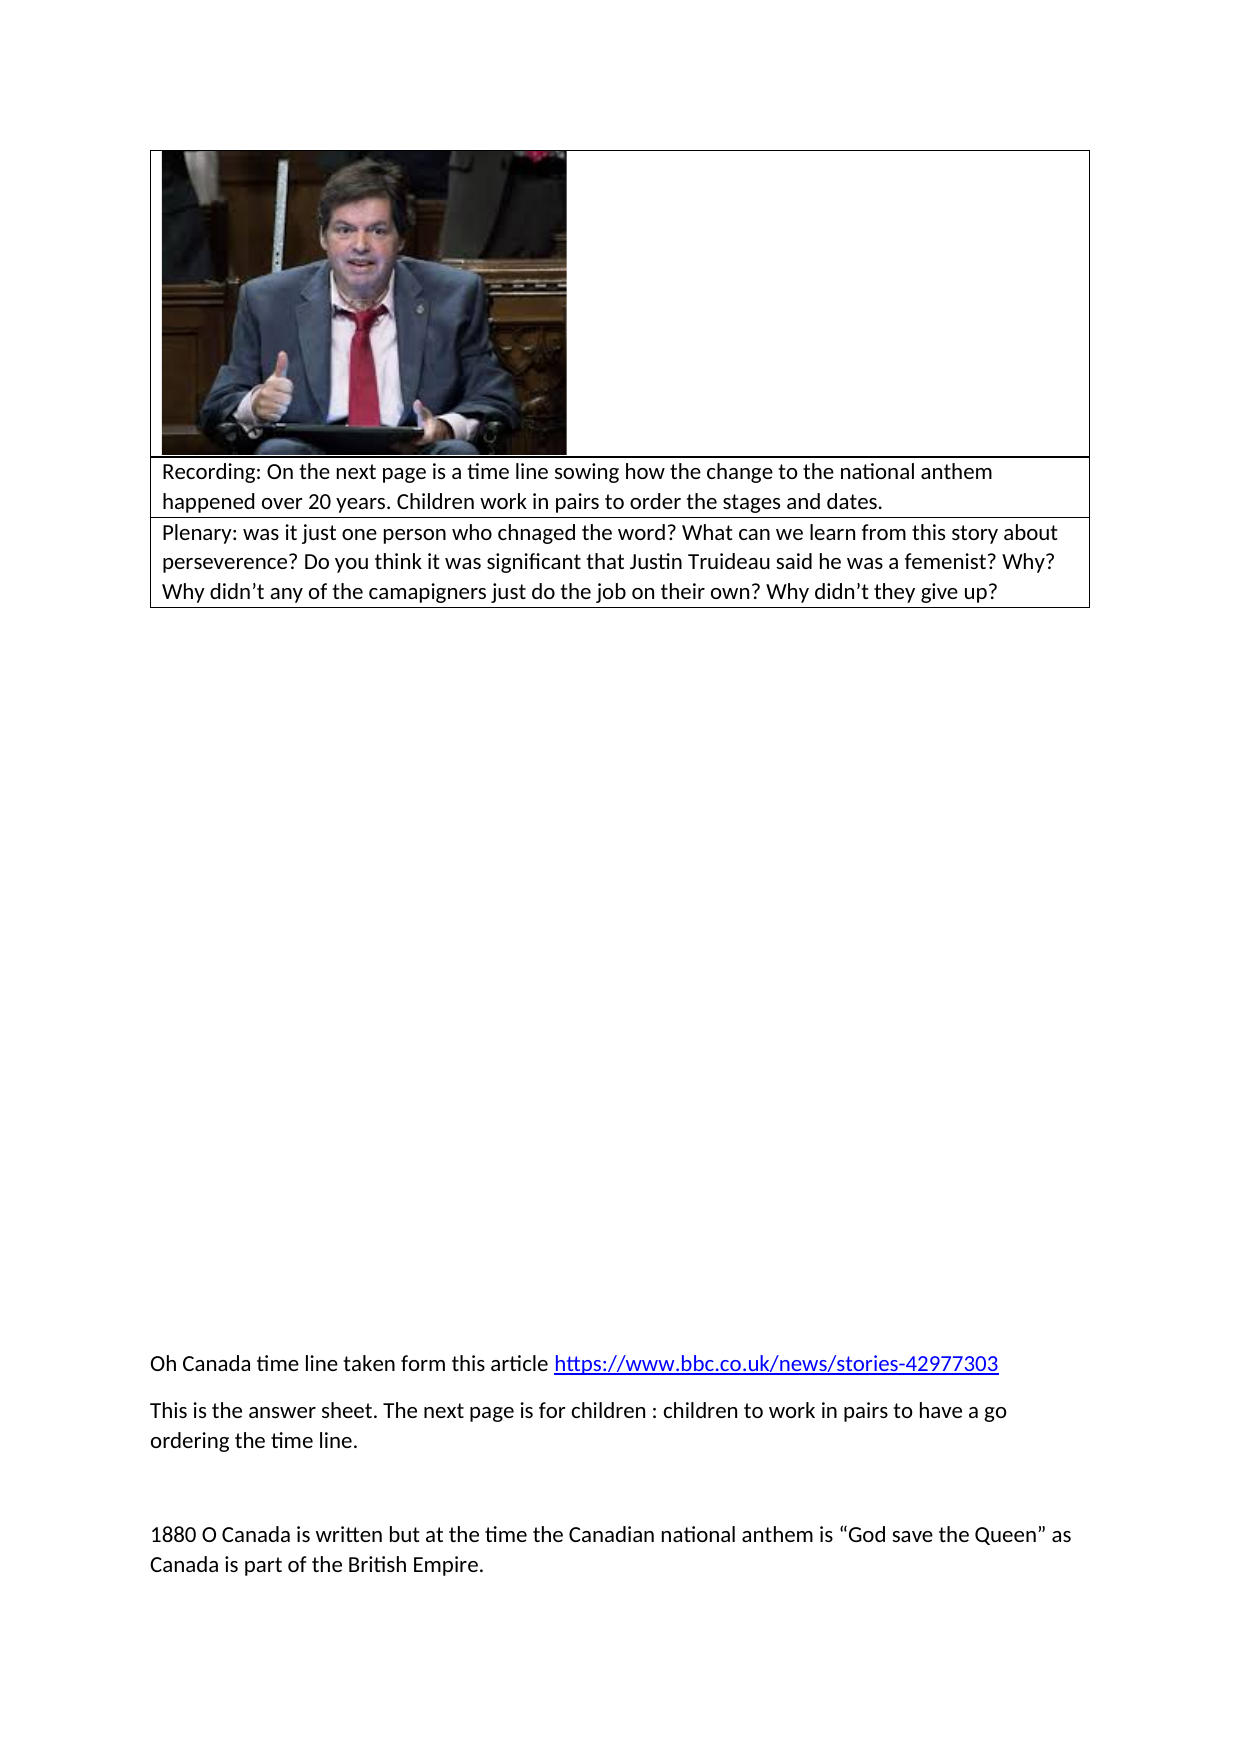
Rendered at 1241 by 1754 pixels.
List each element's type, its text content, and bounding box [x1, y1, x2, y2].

text Oh Canada time line taken form this article https://www.bbc.co.uk/news/stories-42977303 [150, 1349, 1090, 1377]
text 1880 O Canada is written but at the time the Canadian national anthem is “God save the Queen” as Canada is part of the British Empire. [150, 1520, 1090, 1578]
picture [161, 151, 567, 455]
table_cell Recording: On the next page is a time line sowing how the change to the national anthem happened over 20 years. Children work in pairs to order the stages and dates. [151, 458, 1089, 517]
table_cell Plenary: was it just one person who chnaged the word? What can we learn from this story about perseverence? Do you think it was significant that Justin Truideau said he was a femenist? Why? Why didn’t any of the camapigners just do the job on their own? Why didn’t they give up? [151, 518, 1089, 607]
text This is the answer sheet. The next page is for children : children to work in pairs to have a go ordering the time line. [150, 1396, 1090, 1454]
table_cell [151, 151, 1089, 456]
